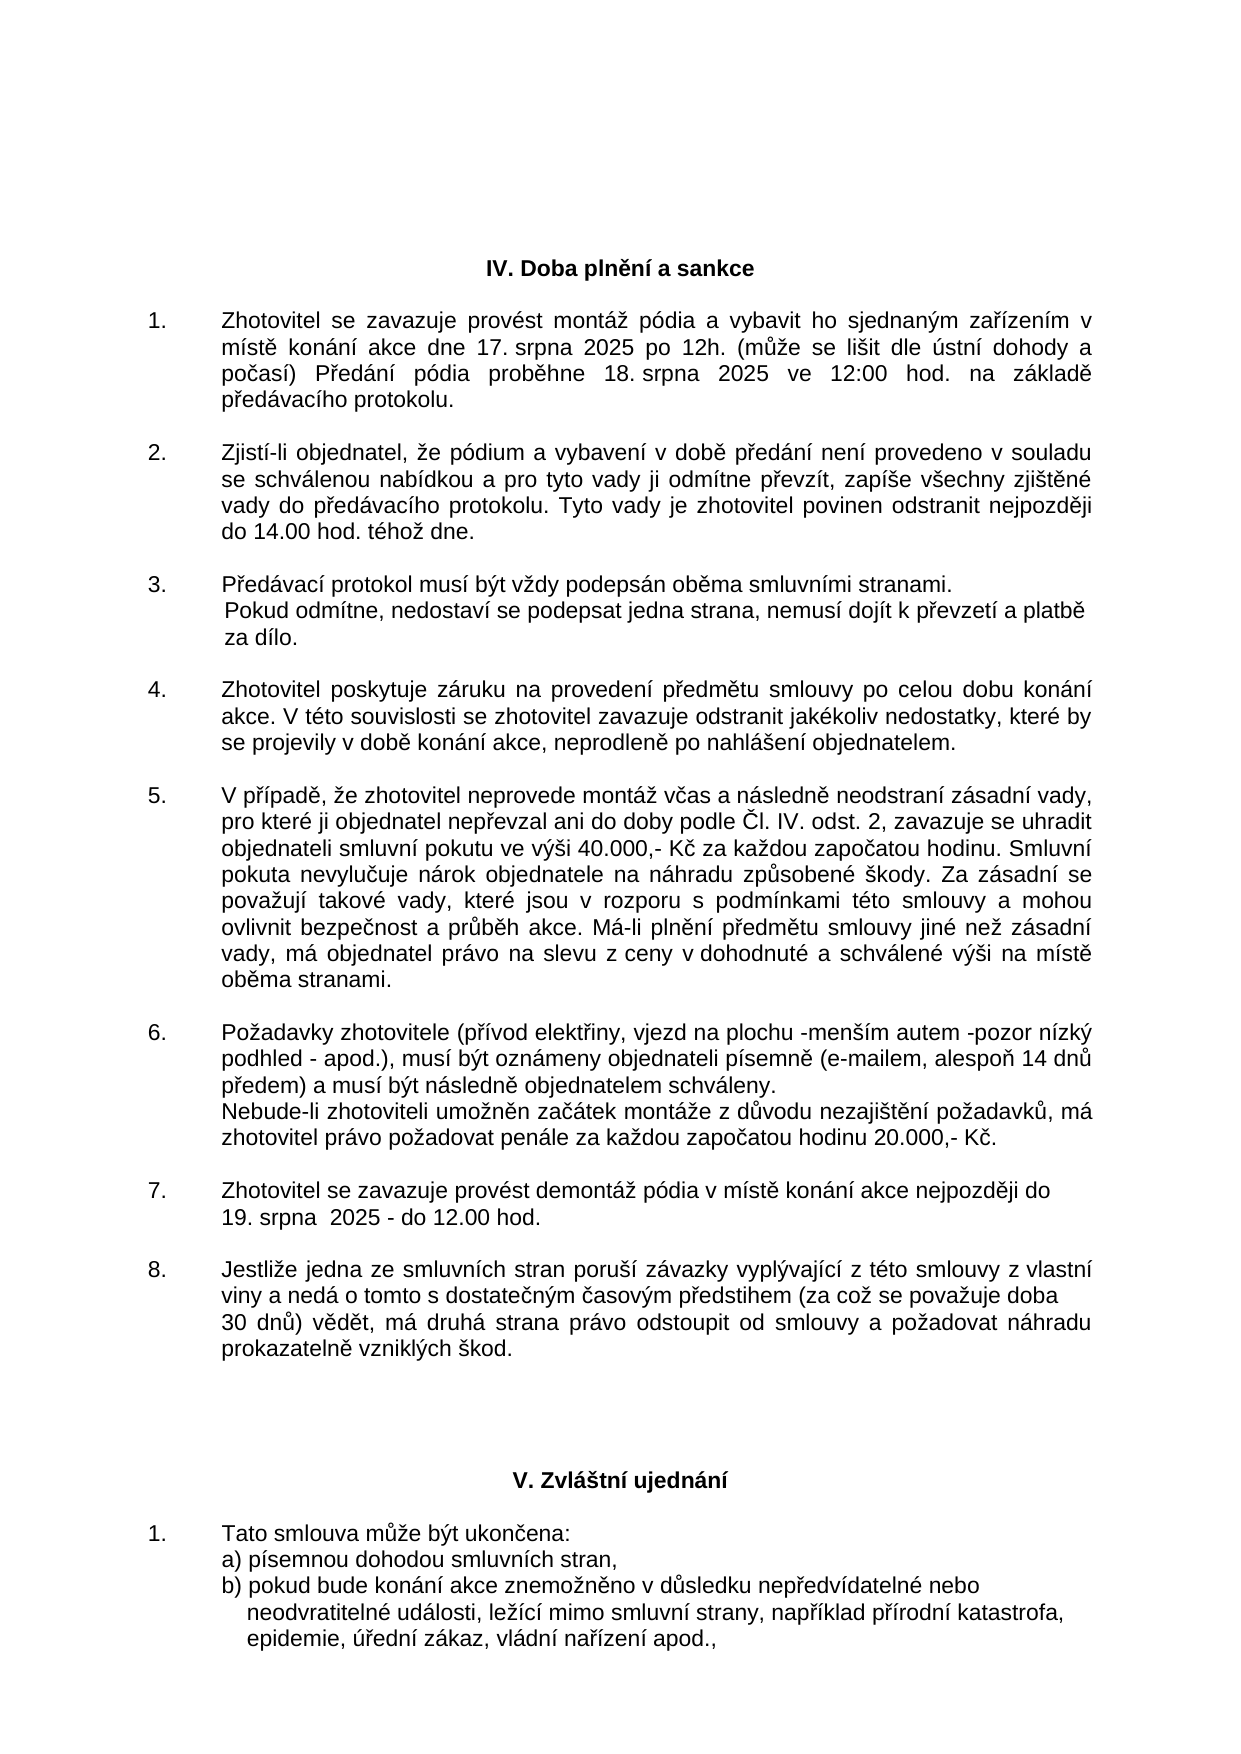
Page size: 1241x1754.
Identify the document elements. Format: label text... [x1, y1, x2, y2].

text V. Zvláštní ujednání [148, 1467, 1092, 1493]
text 3. Předávací protokol musí být vždy podepsán oběma smluvními stranami. [148, 571, 1092, 597]
text za dílo. [148, 624, 1092, 650]
text 4. Zhotovitel poskytuje záruku na provedení předmětu smlouvy po celou dobu konání akce. V této souvislosti se zhotovitel zavazuje odstranit jakékoliv nedostatky, které by se projevily v době konání akce, neprodleně po nahlášení objednatelem. [148, 676, 1092, 755]
text 19. srpna 2025 - do 12.00 hod. [221, 1203, 1092, 1230]
text 5. V případě, že zhotovitel neprovede montáž včas a následně neodstraní zásadní vady, pro které ji objednatel nepřevzal ani do doby podle Čl. IV. odst. 2, zavazuje se uhradit objednateli smluvní pokutu ve výši 40.000,- Kč za každou započatou hodinu. Smluvní pokuta nevylučuje nárok objednatele na náhradu způsobené škody. Za zásadní se považují takové vady, které jsou v rozporu s podmínkami této smlouvy a mohou ovlivnit bezpečnost a průběh akce. Má-li plnění předmětu smlouvy jiné než zásadní vady, má objednatel právo na slevu z ceny v dohodnuté a schválené výši na místě oběma stranami. [148, 782, 1092, 993]
text 30 dnů) vědět, má druhá strana právo odstoupit od smlouvy a požadovat náhradu prokazatelně vzniklých škod. [221, 1309, 1092, 1362]
text neodvratitelné události, ležící mimo smluvní strany, například přírodní katastrofa, [221, 1599, 1092, 1625]
text a) písemnou dohodou smluvních stran, [148, 1546, 1092, 1572]
text Pokud odmítne, nedostaví se podepsat jedna strana, nemusí dojít k převzetí a platbě [148, 597, 1092, 624]
text 2. Zjistí-li objednatel, že pódium a vybavení v době předání není provedeno v souladu se schválenou nabídkou a pro tyto vady ji odmítne převzít, zapíše všechny zjištěné vady do předávacího protokolu. Tyto vady je zhotovitel povinen odstranit nejpozději do 14.00 hod. téhož dne. [148, 439, 1092, 544]
text b) pokud bude konání akce znemožněno v důsledku nepředvídatelné nebo [221, 1572, 1092, 1599]
text 7. Zhotovitel se zavazuje provést demontáž pódia v místě konání akce nejpozději do [148, 1177, 1092, 1203]
text epidemie, úřední zákaz, vládní nařízení apod., [221, 1625, 1092, 1651]
text 8. Jestliže jedna ze smluvních stran poruší závazky vyplývající z této smlouvy z vlastní viny a nedá o tomto s dostatečným časovým předstihem (za což se považuje doba [148, 1256, 1092, 1309]
text Nebude-li zhotoviteli umožněn začátek montáže z důvodu nezajištění požadavků, má zhotovitel právo požadovat penále za každou započatou hodinu 20.000,- Kč. [221, 1098, 1092, 1151]
text IV. Doba plnění a sankce [148, 255, 1092, 281]
text 6. Požadavky zhotovitele (přívod elektřiny, vjezd na plochu -menším autem -pozor nízký podhled - apod.), musí být oznámeny objednateli písemně (e-mailem, alespoň 14 dnů předem) a musí být následně objednatelem schváleny. [148, 1019, 1092, 1098]
text 1. Tato smlouva může být ukončena: [148, 1520, 1092, 1546]
text 1. Zhotovitel se zavazuje provést montáž pódia a vybavit ho sjednaným zařízením v místě konání akce dne 17. srpna 2025 po 12h. (může se lišit dle ústní dohody a počasí) Předání pódia proběhne 18. srpna 2025 ve 12:00 hod. na základě předávacího protokolu. [148, 307, 1092, 413]
